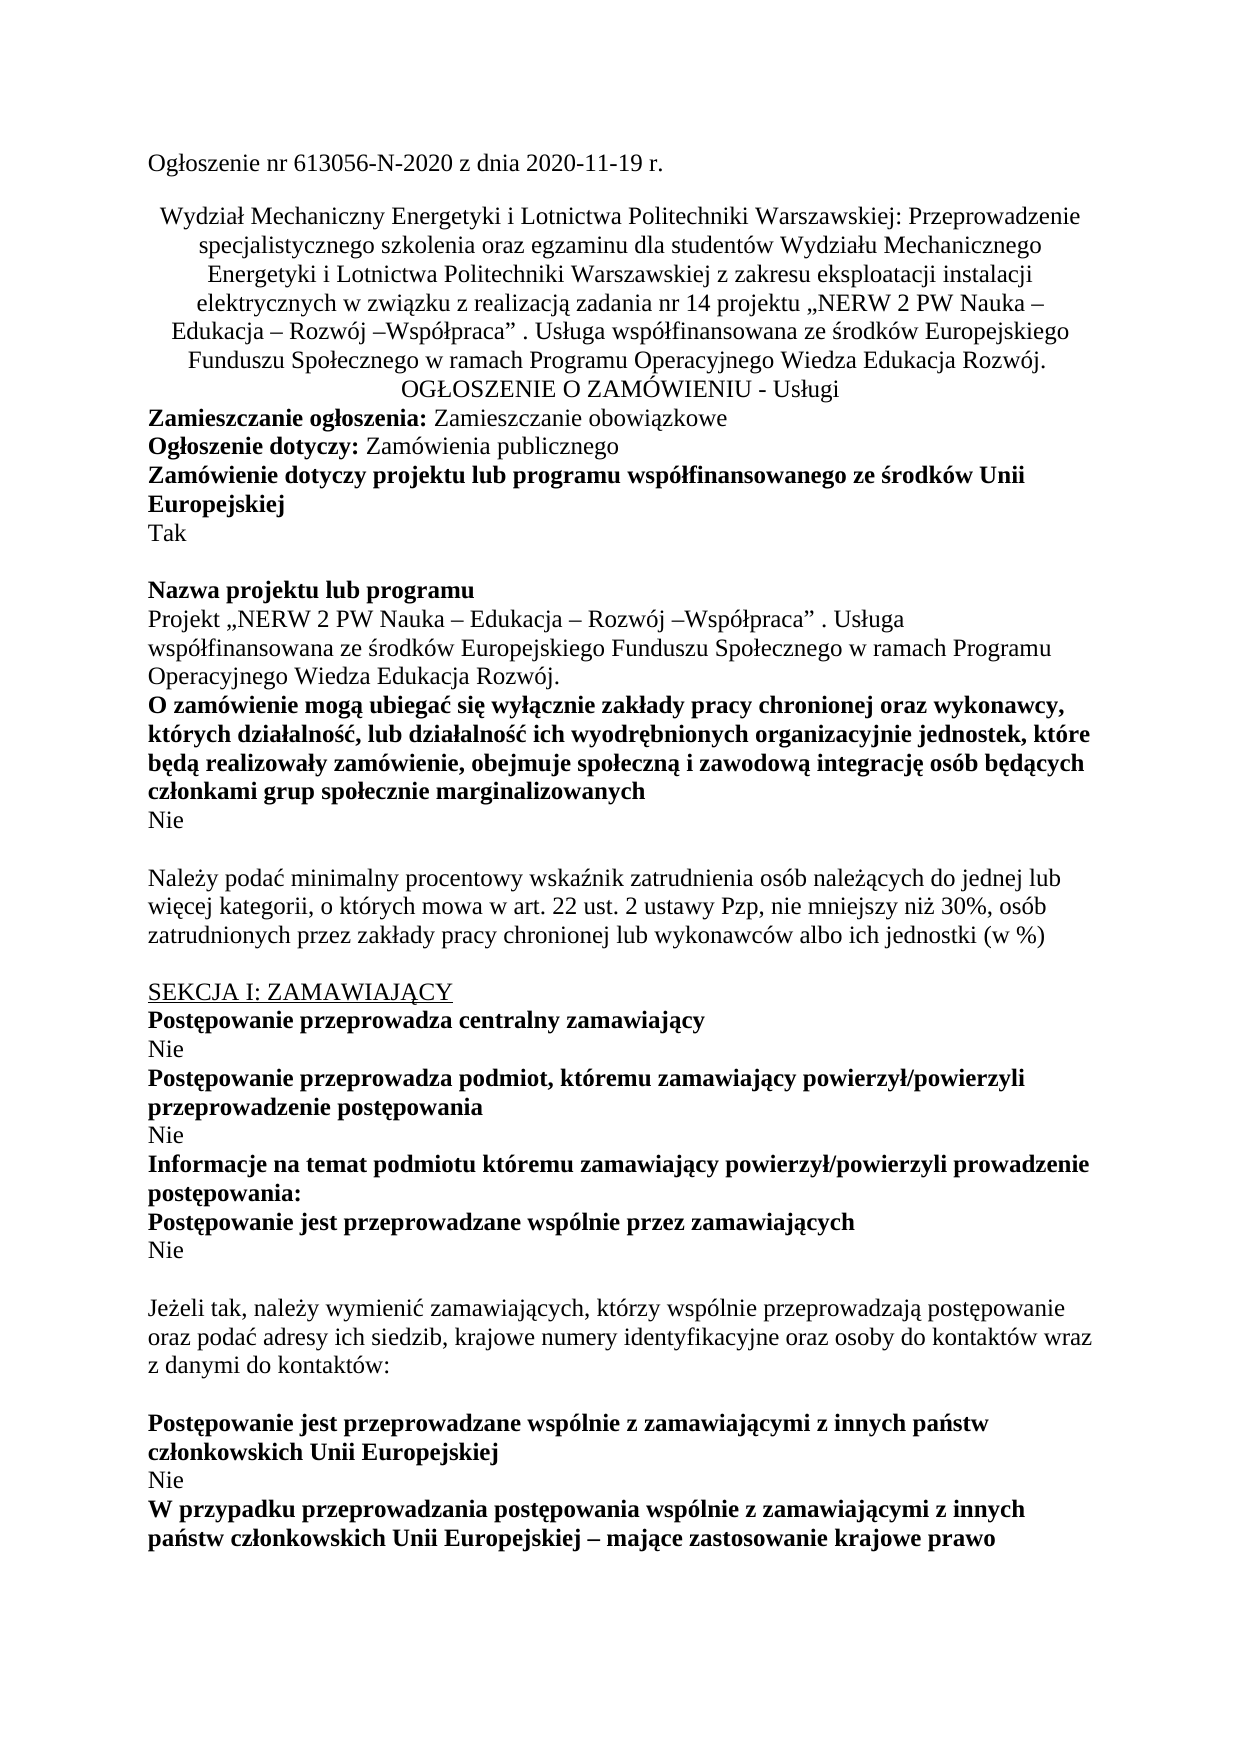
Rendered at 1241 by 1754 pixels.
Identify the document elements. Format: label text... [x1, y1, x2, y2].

text O zamówienie mogą ubiegać się wyłącznie zakłady pracy chronionej oraz wykonawcy, których działalność, lub działalność ich wyodrębnionych organizacyjnie jednostek, które będą realizowały zamówienie, obejmuje społeczną i zawodową integrację osób będących członkami grup społecznie marginalizowanych [148, 690, 1093, 805]
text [148, 1494, 1093, 1552]
text Należy podać minimalny procentowy wskaźnik zatrudnienia osób należących do jednej lub więcej kategorii, o których mowa w art. 22 ust. 2 ustawy Pzp, nie mniejszy niż 30%, osób zatrudnionych przez zakłady pracy chronionej lub wykonawców albo ich jednostki (w %) [148, 834, 1093, 977]
text SEKCJA I: ZAMAWIAJĄCY [148, 977, 1093, 1006]
text Postępowanie przeprowadza podmiot, któremu zamawiający powierzył/powierzyli przeprowadzenie postępowania [148, 1063, 1093, 1121]
text Zamieszczanie ogłoszenia: Zamieszczanie obowiązkowe [148, 403, 1093, 431]
text Nie [148, 1034, 1093, 1063]
text Zamówienie dotyczy projektu lub programu współfinansowanego ze środków Unii Europejskiej [148, 460, 1093, 518]
text Wydział Mechaniczny Energetyki i Lotnictwa Politechniki Warszawskiej: Przeprowadzenie specjalistycznego szkolenia oraz egzaminu dla studentów Wydziału Mechanicznego Energetyki i Lotnictwa Politechniki Warszawskiej z zakresu eksploatacji instalacji elektrycznych w związku z realizacją zadania nr 14 projektu „NERW 2 PW Nauka – Edukacja – Rozwój –Współpraca” . Usługa współfinansowana ze środków Europejskiego Funduszu Społecznego w ramach Programu Operacyjnego Wiedza Edukacja Rozwój. OGŁOSZENIE O ZAMÓWIENIU - Usługi [148, 201, 1093, 403]
text Tak [148, 518, 1093, 546]
text Jeżeli tak, należy wymienić zamawiających, którzy wspólnie przeprowadzają postępowanie oraz podać adresy ich siedzib, krajowe numery identyfikacyjne oraz osoby do kontaktów wraz z danymi do kontaktów: Postępowanie jest przeprowadzane wspólnie z zamawiającymi z innych państw członkowskich Unii Europejskiej [148, 1264, 1093, 1466]
text Nie [148, 805, 1093, 834]
text Nie [148, 1236, 1093, 1264]
text Nie [148, 1121, 1093, 1149]
text Postępowanie przeprowadza centralny zamawiający [148, 1006, 1093, 1034]
text Nazwa projektu lub programu Projekt „NERW 2 PW Nauka – Edukacja – Rozwój –Współpraca” . Usługa współfinansowana ze środków Europejskiego Funduszu Społecznego w ramach Programu Operacyjnego Wiedza Edukacja Rozwój. [148, 546, 1093, 690]
text Ogłoszenie nr 613056-N-2020 z dnia 2020-11-19 r. [148, 148, 1093, 176]
text Nie [148, 1466, 1093, 1494]
text Ogłoszenie dotyczy: Zamówienia publicznego [148, 431, 1093, 460]
text Informacje na temat podmiotu któremu zamawiający powierzył/powierzyli prowadzenie postępowania: Postępowanie jest przeprowadzane wspólnie przez zamawiających [148, 1149, 1093, 1236]
